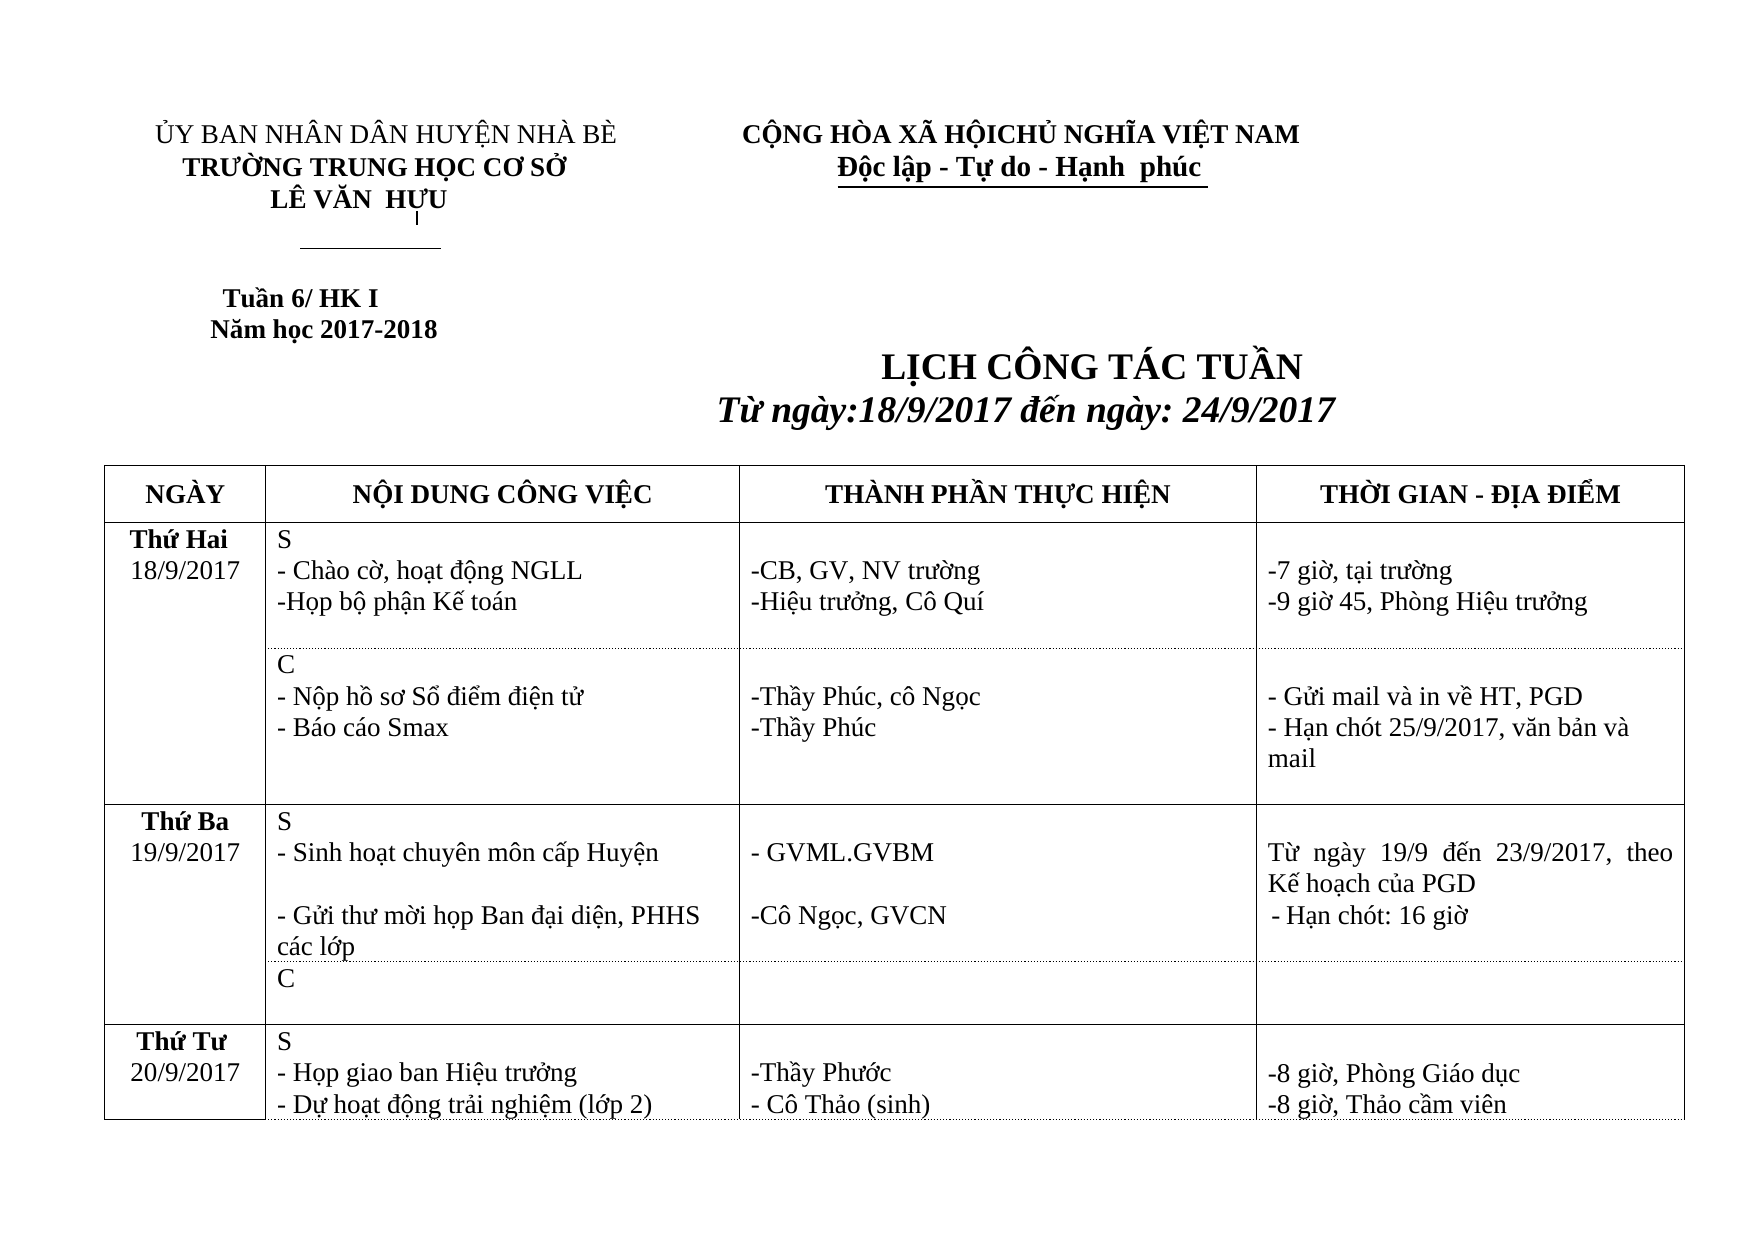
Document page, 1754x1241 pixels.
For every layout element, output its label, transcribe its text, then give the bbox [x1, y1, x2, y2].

table_cell -7 giờ, tại trường -9 giờ 45, Phòng Hiệu trưởng [1257, 523, 1684, 647]
table_cell [1257, 961, 1684, 1024]
text Từ ngày:18/9/2017 đến ngày: 24/9/2017 [60, 387, 1664, 431]
text Tuần 6/ HK I [60, 282, 1664, 313]
table_cell S - Chào cờ, hoạt động NGLL -Họp bộ phận Kế toán [266, 523, 739, 647]
table_header THỜI GIAN - ĐỊA ĐIỂM [1257, 466, 1684, 522]
table_cell - Gửi mail và in về HT, PGD - Hạn chót 25/9/2017, văn bản và mail [1257, 648, 1684, 804]
table_cell Thứ Ba 19/9/2017 [105, 805, 265, 1024]
table_cell -Thầy Phước - Cô Thảo (sinh) [740, 1025, 1256, 1119]
text ỦY BAN NHÂN DÂN HUYỆN NHÀ BÈ CỘNG HÒA XÃ HỘICHỦ NGHĨA VIỆT NAM [60, 118, 1664, 149]
table_cell - GVML.GVBM -Cô Ngọc, GVCN [740, 805, 1256, 961]
table_header NGÀY [105, 466, 265, 522]
text LÊ VĂN HƯU [60, 183, 1664, 214]
text Năm học 2017-2018 [60, 313, 1664, 344]
table_cell [740, 961, 1256, 1024]
table_cell S - Sinh hoạt chuyên môn cấp Huyện - Gửi thư mời họp Ban đại diện, PHHS các lớp [266, 805, 739, 961]
table_cell Thứ Hai 18/9/2017 [105, 523, 265, 804]
table_cell S - Họp giao ban Hiệu trưởng - Dự hoạt động trải nghiệm (lớp 2) [266, 1025, 739, 1119]
table_cell -Thầy Phúc, cô Ngọc -Thầy Phúc [740, 648, 1256, 804]
table_cell C - Nộp hồ sơ Sổ điểm điện tử - Báo cáo Smax [266, 648, 739, 804]
table_cell Thứ Tư 20/9/2017 [105, 1025, 265, 1119]
table_cell -8 giờ, Phòng Giáo dục -8 giờ, Thảo cầm viên [1257, 1025, 1684, 1119]
table_header THÀNH PHẦN THỰC HIỆN [740, 466, 1256, 522]
text LỊCH CÔNG TÁC TUẦN [60, 344, 1664, 387]
table_cell C [266, 961, 739, 1024]
table_cell Từ ngày 19/9 đến 23/9/2017, theo Kế hoạch của PGD Hạn chót: 16 giờ [1257, 805, 1684, 961]
text TRƯỜNG TRUNG HỌC CƠ SỞ Độc lập - Tự do - Hạnh phúc [60, 149, 1664, 183]
table_header NỘI DUNG CÔNG VIỆC [266, 466, 739, 522]
table_cell -CB, GV, NV trường -Hiệu trưởng, Cô Quí [740, 523, 1256, 647]
